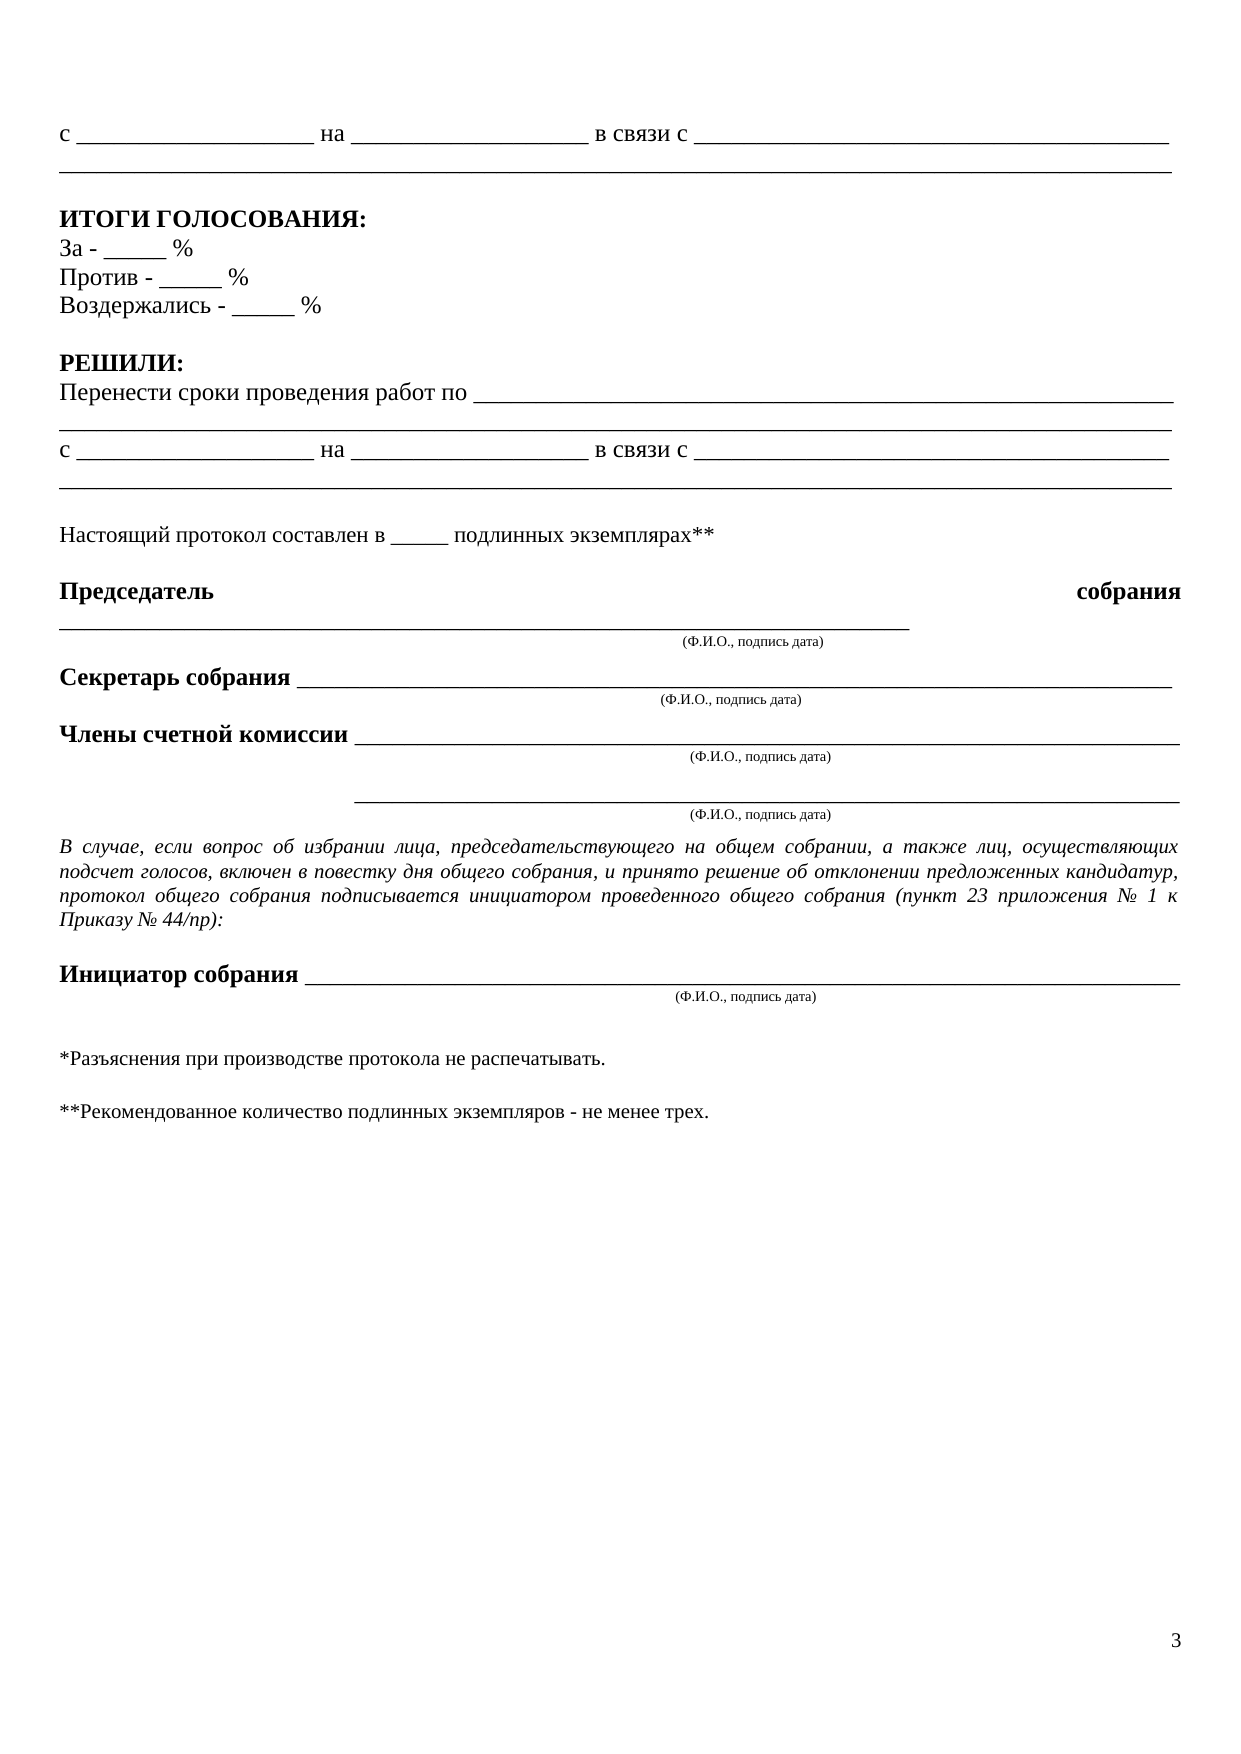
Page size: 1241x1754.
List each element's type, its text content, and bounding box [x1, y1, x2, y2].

text ИТОГИ ГОЛОСОВАНИЯ: [59, 204, 1181, 233]
text Члены счетной комиссии __________________________________________________________________ [59, 719, 1181, 748]
text (Ф.И.О., подпись дата) [340, 748, 1181, 777]
text __________________________________________________________________ [354, 777, 1181, 806]
text **Рекомендованное количество подлинных экземпляров - не менее трех. [59, 1098, 1181, 1123]
text Против - _____ % [59, 262, 1181, 291]
text Перенести сроки проведения работ по ________________________________________________________ [59, 377, 1181, 406]
text (Ф.И.О., подпись дата) [325, 633, 1181, 662]
text с ___________________ на ___________________ в связи с ______________________________________ [59, 434, 1181, 463]
text В случае, если вопрос об избрании лица, председательствующего на общем собрании, а также лиц, осуществляющих подсчет голосов, включен в повестку дня общего собрания, и принято решение об отклонении предложенных кандидатур, протокол общего собрания подписывается инициатором проведенного общего собрания (пункт 23 приложения № 1 к Приказу № 44/пр): [59, 834, 1181, 931]
text (Ф.И.О., подпись дата) [340, 806, 1181, 834]
text Воздержались - _____ % [59, 291, 1181, 319]
text с ___________________ на ___________________ в связи с ______________________________________ [59, 118, 1181, 147]
text За - _____ % [59, 233, 1181, 262]
text _________________________________________________________________________________________ [59, 463, 1181, 492]
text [59, 147, 1181, 176]
text (Ф.И.О., подпись дата) [310, 988, 1181, 1017]
text Инициатор собрания ______________________________________________________________________ [59, 959, 1181, 988]
text (Ф.И.О., подпись дата) [281, 691, 1181, 719]
text Председатель собрания ____________________________________________________________________ [59, 576, 1181, 633]
text *Разъяснения при производстве протокола не распечатывать. [59, 1046, 1181, 1070]
text _________________________________________________________________________________________ [59, 406, 1181, 434]
text РЕШИЛИ: [59, 348, 1181, 377]
text Секретарь собрания ______________________________________________________________________ [59, 662, 1181, 691]
text Настоящий протокол составлен в _____ подлинных экземплярах** [59, 521, 1181, 547]
